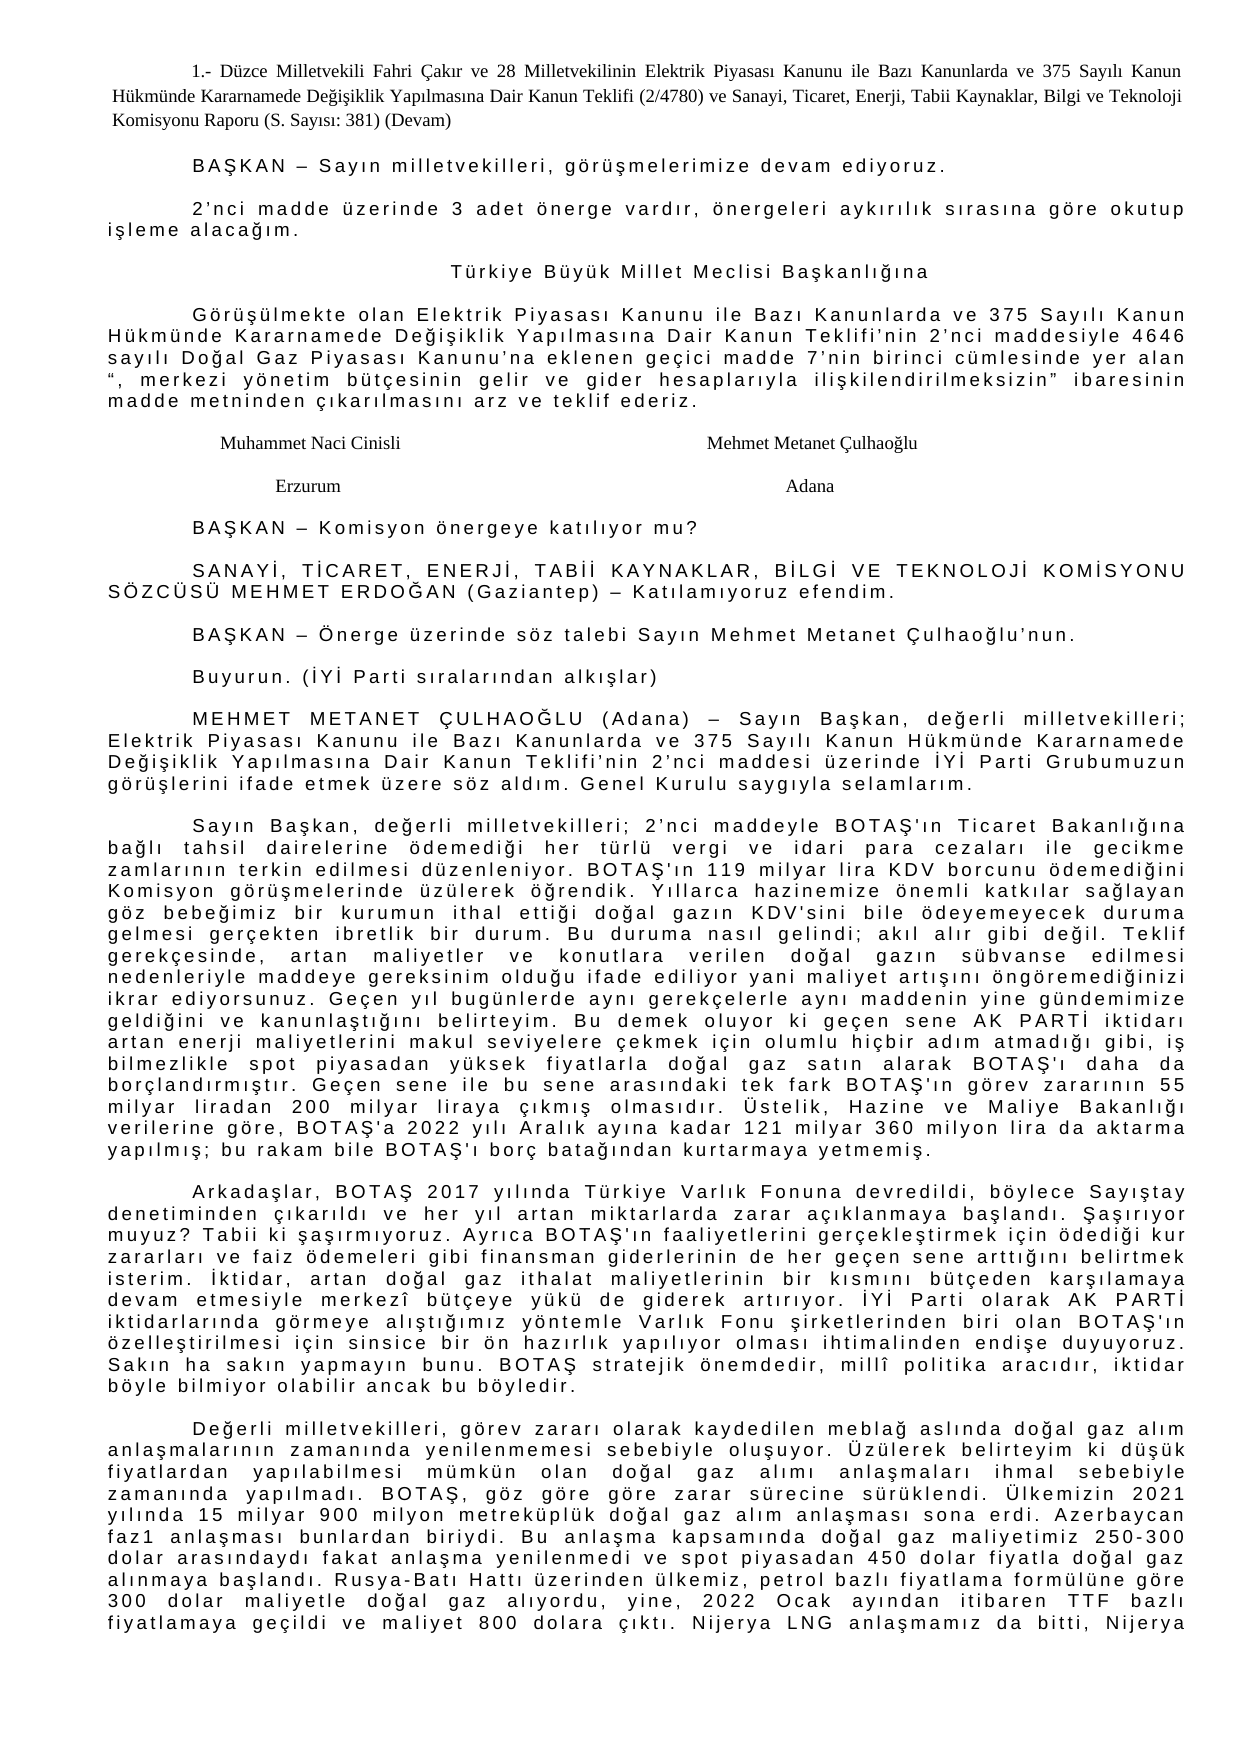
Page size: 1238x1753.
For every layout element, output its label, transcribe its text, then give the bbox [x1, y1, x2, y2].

text SANAYİ, TİCARET, ENERJİ, TABİİ KAYNAKLAR, BİLGİ VE TEKNOLOJİ KOMİSYONU SÖZCÜSÜ MEHMET ERDOĞAN (Gaziantep) – Katılamıyoruz efendim. [108, 559, 1186, 603]
text Buyurun. (İYİ Parti sıralarından alkışlar) [108, 666, 1186, 687]
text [108, 1418, 1186, 1633]
text MEHMET METANET ÇULHAOĞLU (Adana) – Sayın Başkan, değerli milletvekilleri; Elektrik Piyasası Kanunu ile Bazı Kanunlarda ve 375 Sayılı Kanun Hükmünde Kararnamede Değişiklik Yapılmasına Dair Kanun Teklifi’nin 2’nci maddesi üzerinde İYİ Parti Grubumuzun görüşlerini ifade etmek üzere söz aldım. Genel Kurulu saygıyla selamlarım. [108, 708, 1186, 794]
text Arkadaşlar, BOTAŞ 2017 yılında Türkiye Varlık Fonuna devredildi, böylece Sayıştay denetiminden çıkarıldı ve her yıl artan miktarlarda zarar açıklanmaya başlandı. Şaşırıyor muyuz? Tabii ki şaşırmıyoruz. Ayrıca BOTAŞ'ın faaliyetlerini gerçekleştirmek için ödediği kur zararları ve faiz ödemeleri gibi finansman giderlerinin de her geçen sene arttığını belirtmek isterim. İktidar, artan doğal gaz ithalat maliyetlerinin bir kısmını bütçeden karşılamaya devam etmesiyle merkezî bütçeye yükü de giderek artırıyor. İYİ Parti olarak AK PARTİ iktidarlarında görmeye alıştığımız yöntemle Varlık Fonu şirketlerinden biri olan BOTAŞ'ın özelleştirilmesi için sinsice bir ön hazırlık yapılıyor olması ihtimalinden endişe duyuyoruz. Sakın ha sakın yapmayın bunu. BOTAŞ stratejik önemdedir, millî politika aracıdır, iktidar böyle bilmiyor olabilir ancak bu böyledir. [108, 1181, 1186, 1397]
text Muhammet Naci Cinisli Mehmet Metanet Çulhaoğlu [103, 432, 1190, 454]
text Erzurum Adana [103, 475, 1190, 496]
text Görüşülmekte olan Elektrik Piyasası Kanunu ile Bazı Kanunlarda ve 375 Sayılı Kanun Hükmünde Kararnamede Değişiklik Yapılmasına Dair Kanun Teklifi’nin 2’nci maddesiyle 4646 sayılı Doğal Gaz Piyasası Kanunu’na eklenen geçici madde 7’nin birinci cümlesinde yer alan “, merkezi yönetim bütçesinin gelir ve gider hesaplarıyla ilişkilendirilmeksizin” ibaresinin madde metninden çıkarılmasını arz ve teklif ederiz. [108, 304, 1186, 411]
text Sayın Başkan, değerli milletvekilleri; 2’nci maddeyle BOTAŞ'ın Ticaret Bakanlığına bağlı tahsil dairelerine ödemediği her türlü vergi ve idari para cezaları ile gecikme zamlarının terkin edilmesi düzenleniyor. BOTAŞ'ın 119 milyar lira KDV borcunu ödemediğini Komisyon görüşmelerinde üzülerek öğrendik. Yıllarca hazinemize önemli katkılar sağlayan göz bebeğimiz bir kurumun ithal ettiği doğal gazın KDV'sini bile ödeyemeyecek duruma gelmesi gerçekten ibretlik bir durum. Bu duruma nasıl gelindi; akıl alır gibi değil. Teklif gerekçesinde, artan maliyetler ve konutlara verilen doğal gazın sübvanse edilmesi nedenleriyle maddeye gereksinim olduğu ifade ediliyor yani maliyet artışını öngöremediğinizi ikrar ediyorsunuz. Geçen yıl bugünlerde aynı gerekçelerle aynı maddenin yine gündemimize geldiğini ve kanunlaştığını belirteyim. Bu demek oluyor ki geçen sene AK PARTİ iktidarı artan enerji maliyetlerini makul seviyelere çekmek için olumlu hiçbir adım atmadığı gibi, iş bilmezlikle spot piyasadan yüksek fiyatlarla doğal gaz satın alarak BOTAŞ'ı daha da borçlandırmıştır. Geçen sene ile bu sene arasındaki tek fark BOTAŞ'ın görev zararının 55 milyar liradan 200 milyar liraya çıkmış olmasıdır. Üstelik, Hazine ve Maliye Bakanlığı verilerine göre, BOTAŞ'a 2022 yılı Aralık ayına kadar 121 milyar 360 milyon lira da aktarma yapılmış; bu rakam bile BOTAŞ'ı borç batağından kurtarmaya yetmemiş. [108, 815, 1186, 1160]
text BAŞKAN – Komisyon önergeye katılıyor mu? [108, 517, 1186, 539]
text BAŞKAN – Sayın milletvekilleri, görüşmelerimize devam ediyoruz. [108, 155, 1186, 176]
text Türkiye Büyük Millet Meclisi Başkanlığına [108, 261, 1186, 283]
text 2’nci madde üzerinde 3 adet önerge vardır, önergeleri aykırılık sırasına göre okutup işleme alacağım. [108, 197, 1186, 240]
text 1.- Düzce Milletvekili Fahri Çakır ve 28 Milletvekilinin Elektrik Piyasası Kanunu ile Bazı Kanunlarda ve 375 Sayılı Kanun Hükmünde Kararnamede Değişiklik Yapılmasına Dair Kanun Teklifi (2/4780) ve Sanayi, Ticaret, Enerji, Tabii Kaynaklar, Bilgi ve Teknoloji Komisyonu Raporu (S. Sayısı: 381) (Devam) [112, 60, 1184, 131]
text BAŞKAN – Önerge üzerinde söz talebi Sayın Mehmet Metanet Çulhaoğlu’nun. [108, 623, 1186, 645]
